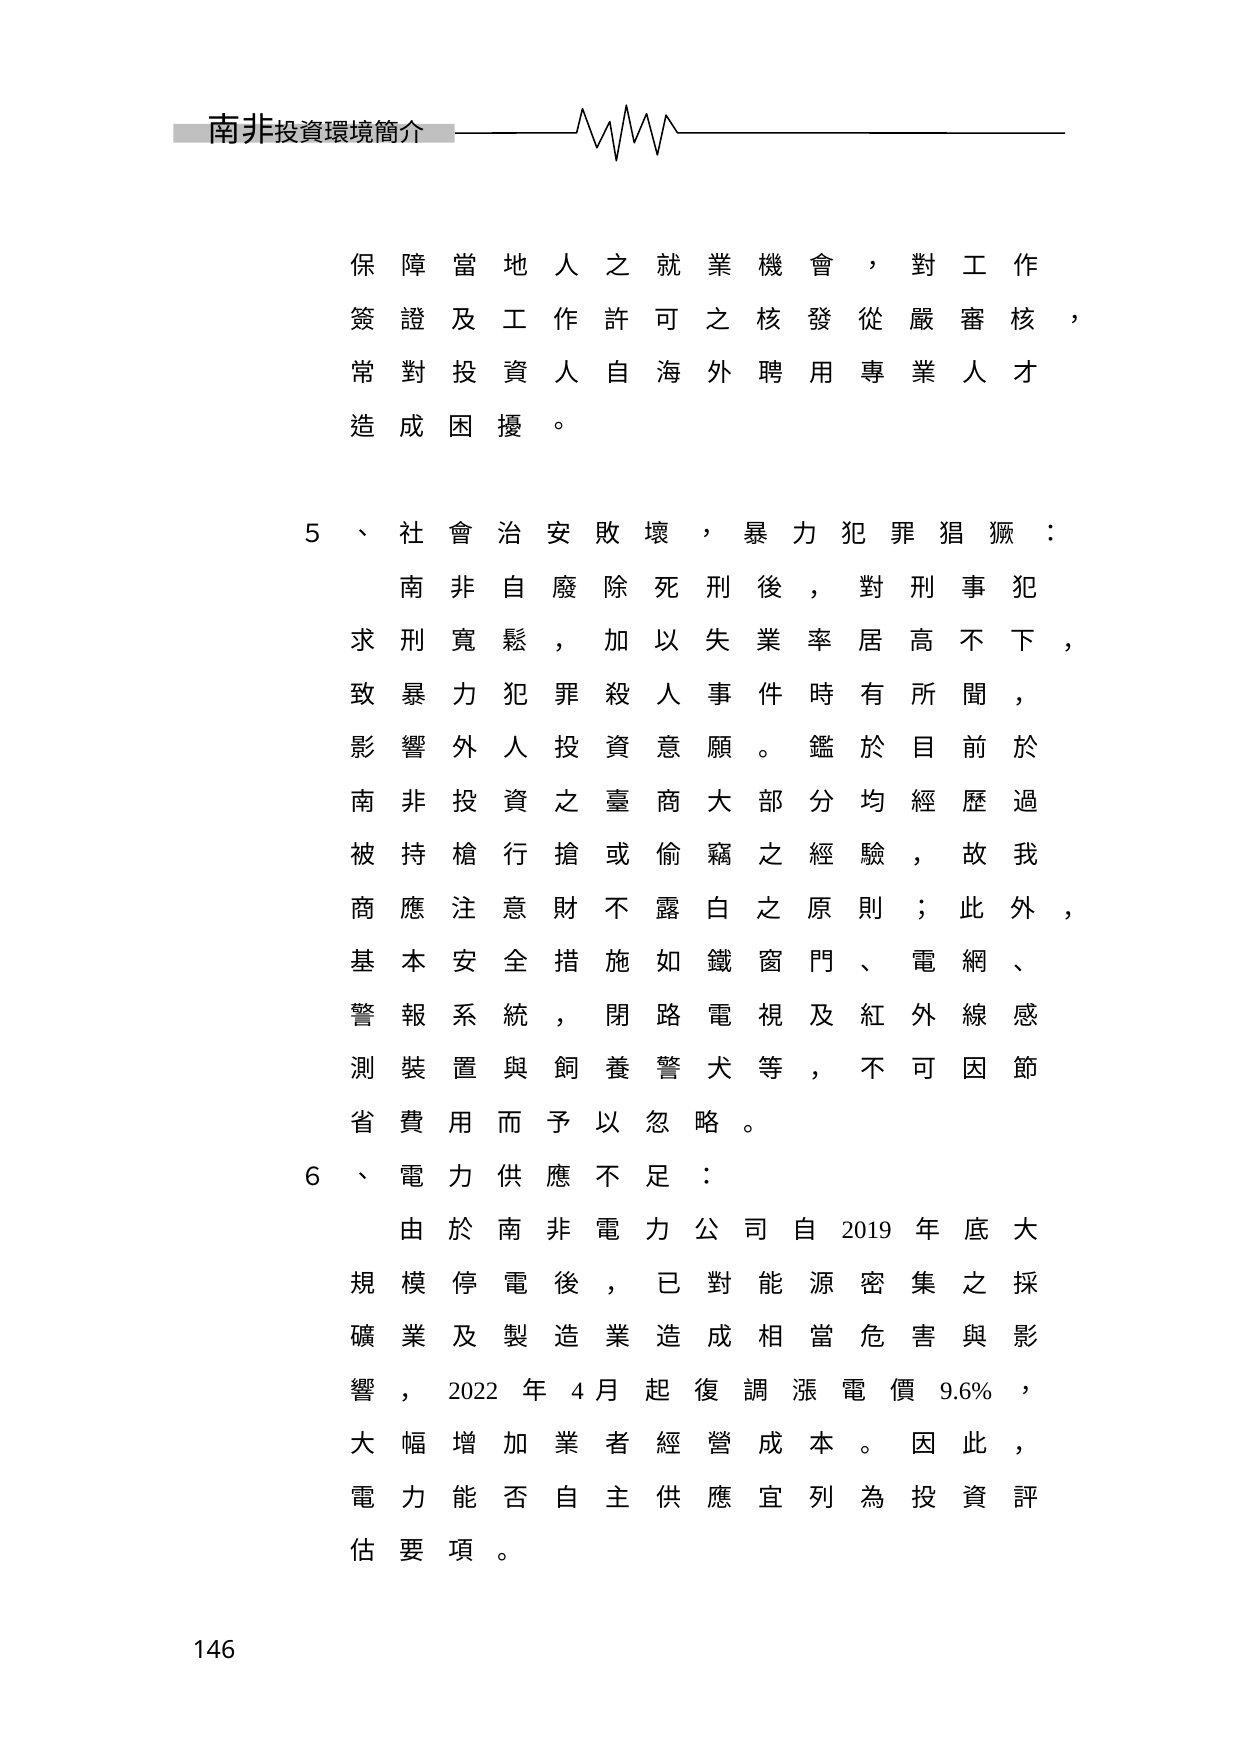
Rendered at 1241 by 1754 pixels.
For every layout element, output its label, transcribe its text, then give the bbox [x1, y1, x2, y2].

text ５、社會治安敗壞，暴力犯罪猖獗： [276, 505, 1063, 558]
text 南非自廢除死刑後，對刑事犯求刑寬鬆，加以失業率居高不下，致暴力犯罪殺人事件時有所聞，影響外人投資意願。鑑於目前於南非投資之臺商大部分均經歷過被持槍行搶或偷竊之經驗，故我商應注意財不露白之原則；此外，基本安全措施如鐵窗門、電網、警報系統，閉路電視及紅外線感測裝置與飼養警犬等，不可因節省費用而予以忽略。 [325, 558, 1063, 1147]
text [325, 237, 1063, 451]
text 由於南非電力公司自2019年底大規模停電後，已對能源密集之採礦業及製造業造成相當危害與影響，2022年4月起復調漲電價9.6%，大幅增加業者經營成本。因此，電力能否自主供應宜列為投資評估要項。 [325, 1201, 1063, 1576]
text ６、電力供應不足： [276, 1147, 1063, 1201]
